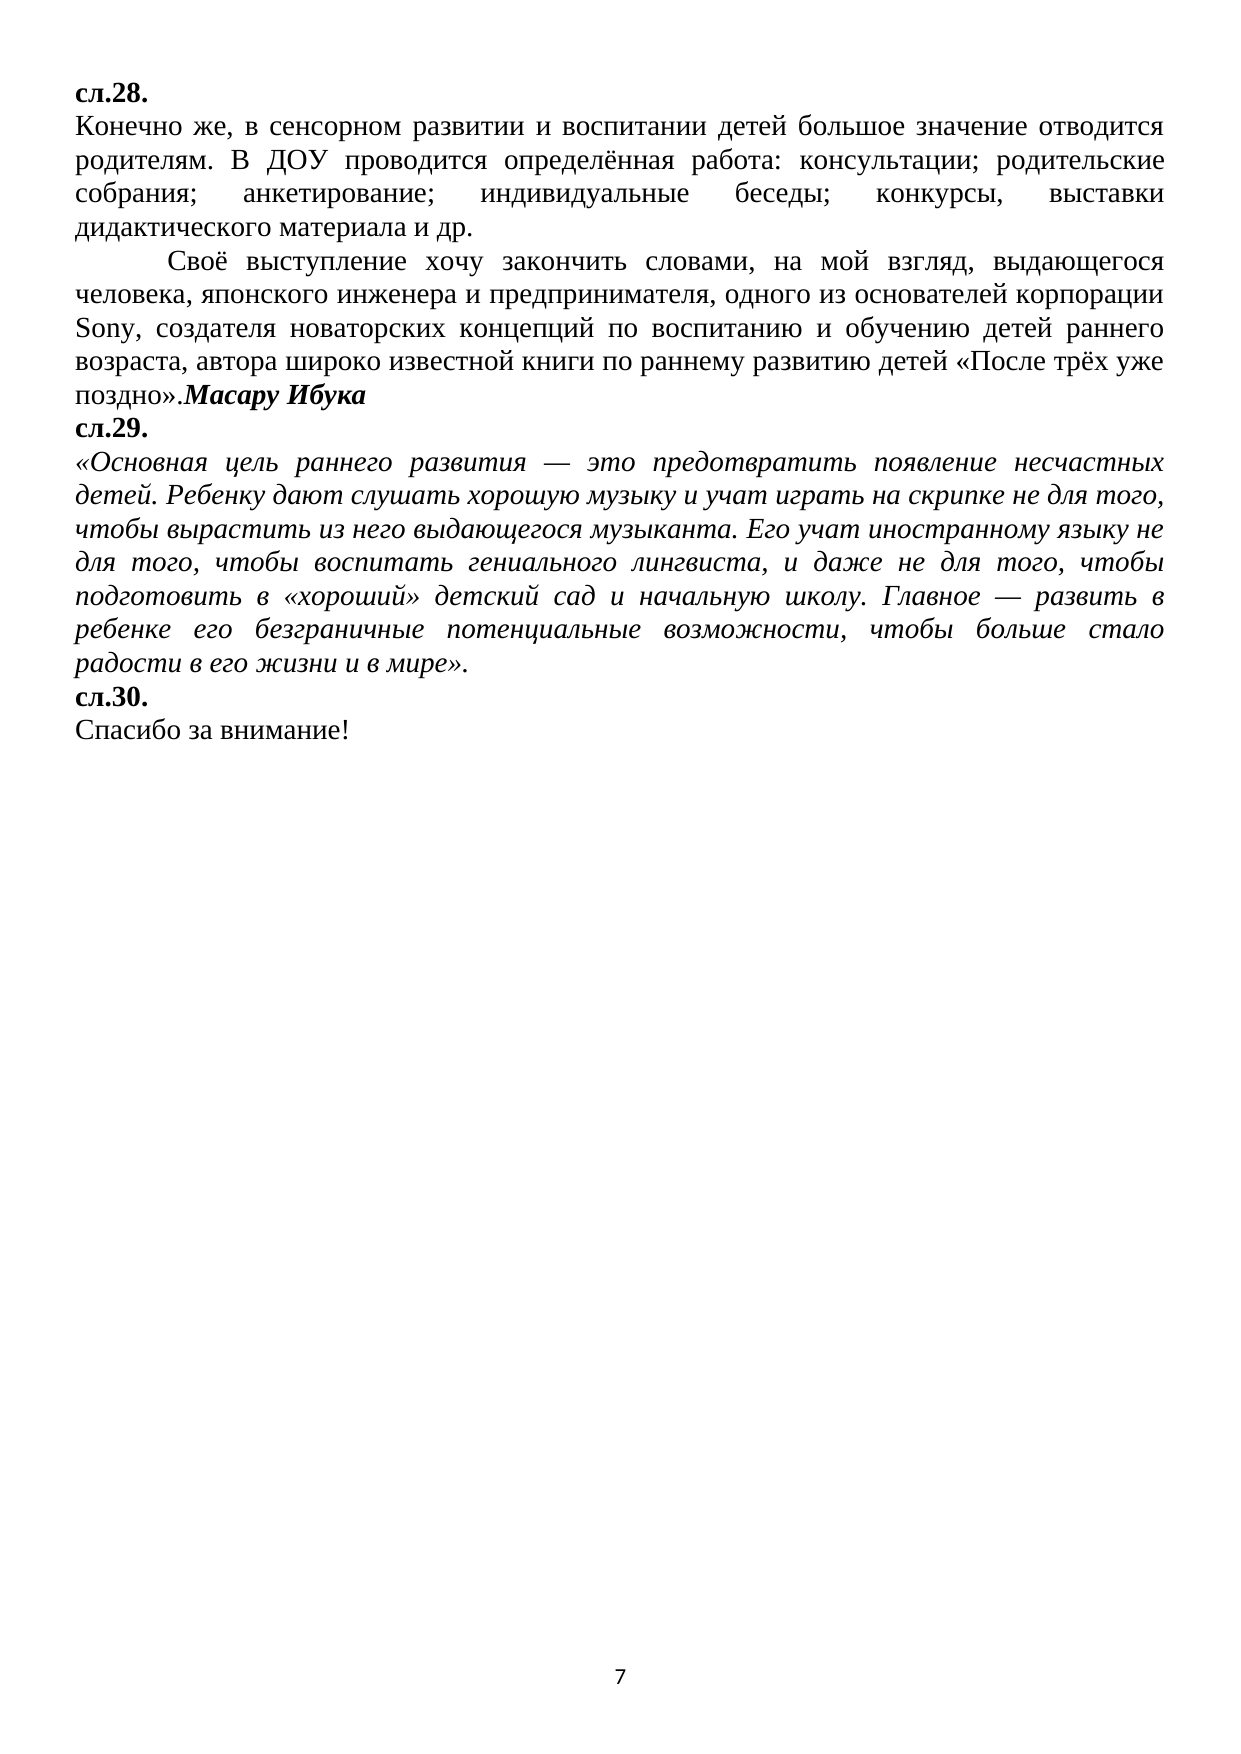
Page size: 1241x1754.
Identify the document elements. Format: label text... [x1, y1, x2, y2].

text сл.29. [75, 410, 1165, 444]
text сл.30. [75, 679, 1165, 712]
text Своё выступление хочу закончить словами, на мой взгляд, выдающегося человека, японского инженера и предпринимателя, одного из основателей корпорации Sony, создателя новаторских концепций по воспитанию и обучению детей раннего возраста, автора широко известной книги по раннему развитию детей «После трёх уже поздно».Масару Ибука [75, 243, 1165, 410]
text Конечно же, в сенсорном развитии и воспитании детей большое значение отводится родителям. В ДОУ проводится определённая работа: консультации; родительские собрания; анкетирование; индивидуальные беседы; конкурсы, выставки дидактического материала и др. [75, 108, 1165, 243]
text «Основная цель раннего развития — это предотвратить появление несчастных детей. Ребенку дают слушать хорошую музыку и учат играть на скрипке не для того, чтобы вырастить из него выдающегося музыканта. Его учат иностранному языку не для того, чтобы воспитать гениального лингвиста, и даже не для того, чтобы подготовить в «хороший» детский сад и начальную школу. Главное — развить в ребенке его безграничные потенциальные возможности, чтобы больше стало радости в его жизни и в мире». [75, 444, 1165, 679]
text Спасибо за внимание! [75, 712, 1165, 746]
text сл.28. [75, 75, 1165, 108]
